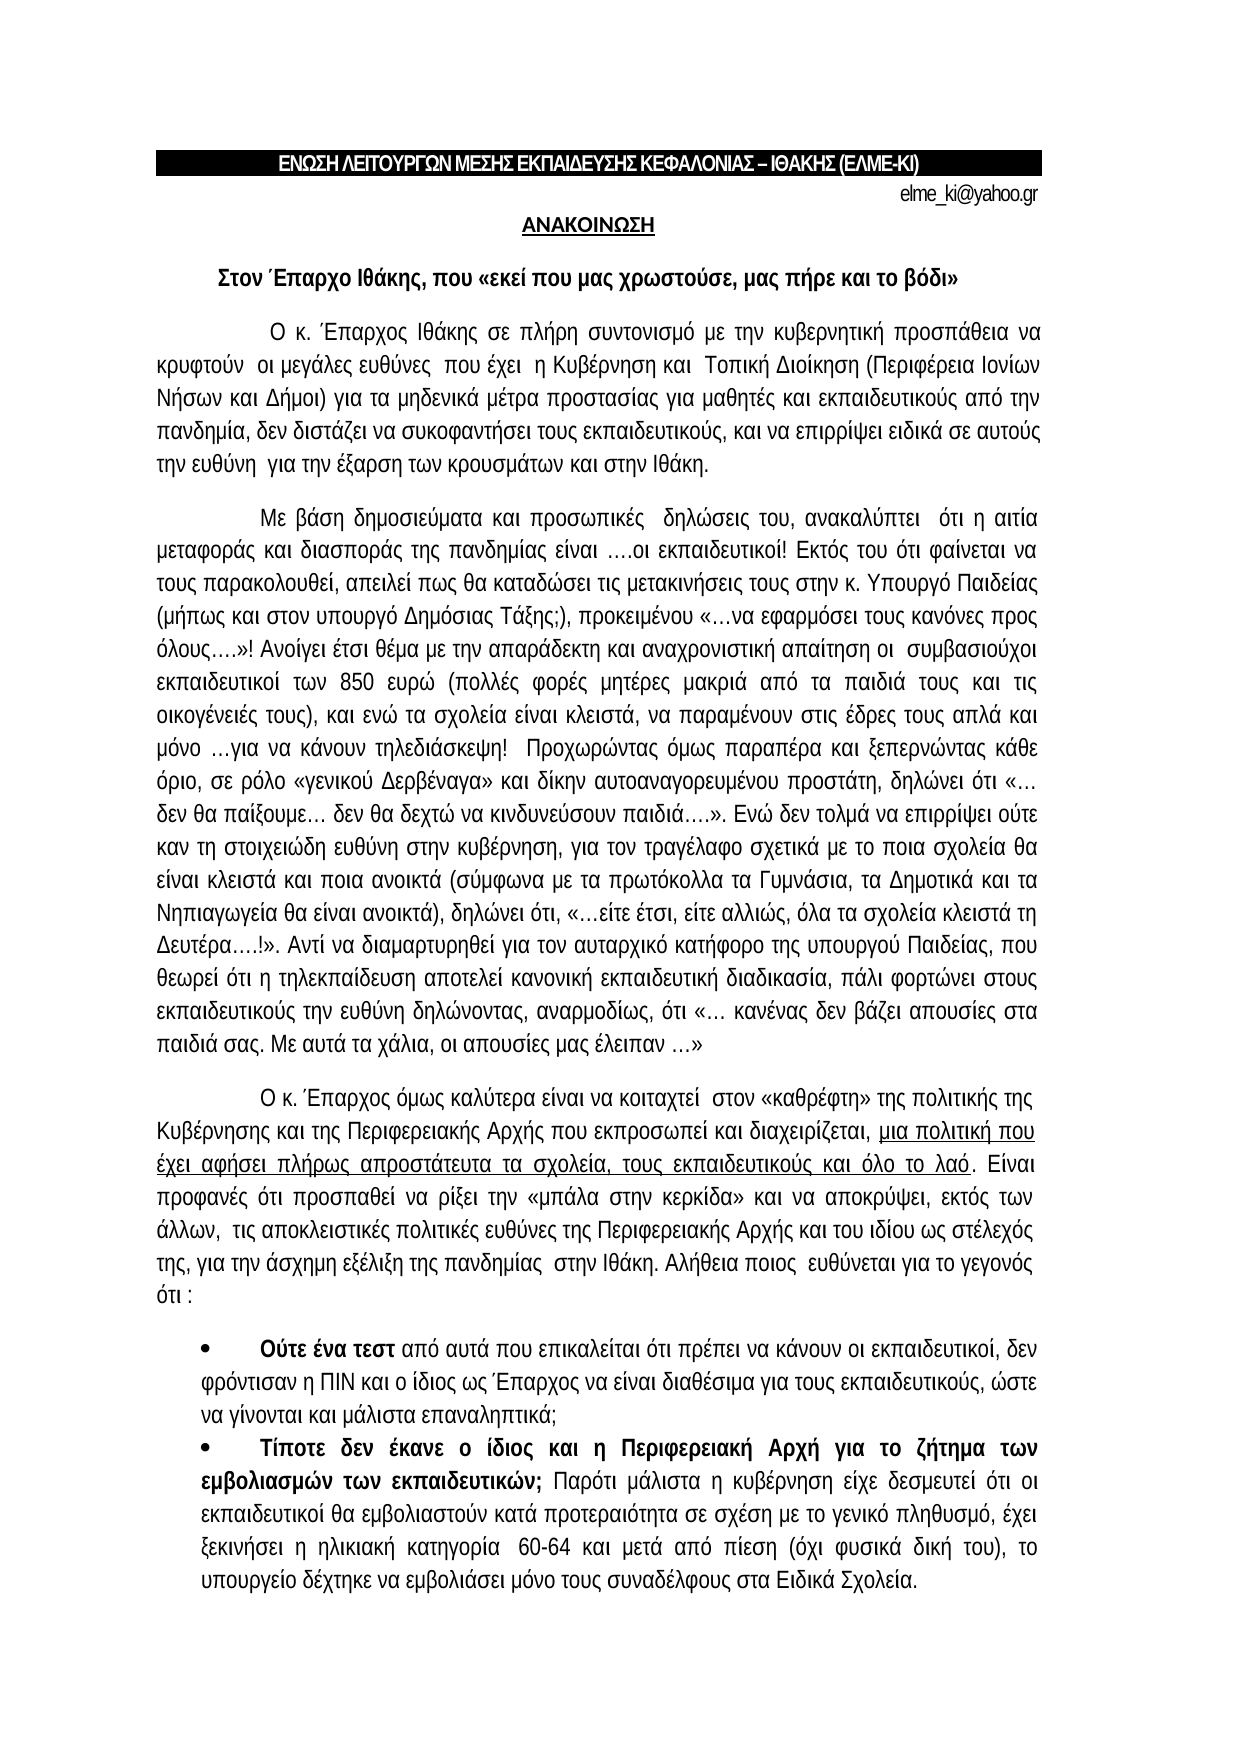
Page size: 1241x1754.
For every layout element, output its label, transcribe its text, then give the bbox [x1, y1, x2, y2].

text Με βάση δημοσιεύματα και προσωπικές δηλώσεις του, ανακαλύπτει ότι η αιτία μεταφοράς και διασποράς της πανδημίας είναι ….οι εκπαιδευτικοί! Εκτός του ότι φαίνεται να τους παρακολουθεί, απειλεί πως θα καταδώσει τις μετακινήσεις τους στην κ. Υπουργό Παιδείας (μήπως και στον υπουργό Δημόσιας Τάξης;), προκειμένου «…να εφαρμόσει τους κανόνες προς όλους….»! Ανοίγει έτσι θέμα με την απαράδεκτη και αναχρονιστική απαίτηση οι συμβασιούχοι εκπαιδευτικοί των 850 ευρώ (πολλές φορές μητέρες μακριά από τα παιδιά τους και τις οικογένειές τους), και ενώ τα σχολεία είναι κλειστά, να παραμένουν στις έδρες τους απλά και μόνο …για να κάνουν τηλεδιάσκεψη! Προχωρώντας όμως παραπέρα και ξεπερνώντας κάθε όριο, σε ρόλο «γενικού Δερβέναγα» και δίκην αυτοαναγορευμένου προστάτη, δηλώνει ότι «… δεν θα παίξουμε… δεν θα δεχτώ να κινδυνεύσουν παιδιά….». Ενώ δεν τολμά να επιρρίψει ούτε καν τη στοιχειώδη ευθύνη στην κυβέρνηση, για τον τραγέλαφο σχετικά με το ποια σχολεία θα είναι κλειστά και ποια ανοικτά (σύμφωνα με τα πρωτόκολλα τα Γυμνάσια, τα Δημοτικά και τα Νηπιαγωγεία θα είναι ανοικτά), δηλώνει ότι, «…είτε έτσι, είτε αλλιώς, όλα τα σχολεία κλειστά τη Δευτέρα….!». Αντί να διαμαρτυρηθεί για τον αυταρχικό κατήφορο της υπουργού Παιδείας, που θεωρεί ότι η τηλεκπαίδευση αποτελεί κανονική εκπαιδευτική διαδικασία, πάλι φορτώνει στους εκπαιδευτικούς την ευθύνη δηλώνοντας, αναρμοδίως, ότι «… κανένας δεν βάζει απουσίες στα παιδιά σας. Με αυτά τα χάλια, οι απουσίες μας έλειπαν …» [156, 503, 1039, 1058]
list Ούτε ένα τεστ από αυτά που επικαλείται ότι πρέπει να κάνουν οι εκπαιδευτικοί, δεν φρόντισαν η ΠΙΝ και ο ίδιος ως Έπαρχος να είναι διαθέσιμα για τους εκπαιδευτικούς, ώστε να γίνονται και μάλιστα επαναληπτικά; [201, 1334, 1039, 1429]
text Ο κ. Έπαρχος όμως καλύτερα είναι να κοιταχτεί στον «καθρέφτη» της πολιτικής της Κυβέρνησης και της Περιφερειακής Αρχής που εκπροσωπεί και διαχειρίζεται, μια πολιτική που έχει αφήσει πλήρως απροστάτευτα τα σχολεία, τους εκπαιδευτικούς και όλο το λαό. Είναι προφανές ότι προσπαθεί να ρίξει την «μπάλα στην κερκίδα» και να αποκρύψει, εκτός των άλλων, τις αποκλειστικές πολιτικές ευθύνες της Περιφερειακής Αρχής και του ιδίου ως στέλεχός της, για την άσχημη εξέλιξη της πανδημίας στην Ιθάκη. Αλήθεια ποιος ευθύνεται για το γεγονός ότι : [156, 1083, 1035, 1309]
text ΕΝΩΣΗ ΛΕΙΤΟΥΡΓΩΝ ΜΕΣΗΣ ΕΚΠΑΙΔΕΥΣΗΣ ΚΕΦΑΛΟΝΙΑΣ – ΙΘΑΚΗΣ (ΕΛΜΕ-ΚΙ) [156, 150, 1042, 176]
list Τίποτε δεν έκανε ο ίδιος και η Περιφερειακή Αρχή για το ζήτημα των εμβολιασμών των εκπαιδευτικών; Παρότι μάλιστα η κυβέρνηση είχε δεσμευτεί ότι οι εκπαιδευτικοί θα εμβολιαστούν κατά προτεραιότητα σε σχέση με το γενικό πληθυσμό, έχει ξεκινήσει η ηλικιακή κατηγορία 60-64 και μετά από πίεση (όχι φυσικά δική του), το υπουργείο δέχτηκε να εμβολιάσει μόνο τους συναδέλφους στα Ειδικά Σχολεία. [201, 1433, 1039, 1594]
text Στον Έπαρχο Ιθάκης, που «εκεί που μας χρωστούσε, μας πήρε και το βόδι» [156, 263, 1020, 292]
text elme_ki@yahoo.gr [201, 180, 1039, 207]
text Ο κ. Έπαρχος Ιθάκης σε πλήρη συντονισμό με την κυβερνητική προσπάθεια να κρυφτούν οι μεγάλες ευθύνες που έχει η Κυβέρνηση και Τοπική Διοίκηση (Περιφέρεια Ιονίων Νήσων και Δήμοι) για τα μηδενικά μέτρα προστασίας για μαθητές και εκπαιδευτικούς από την πανδημία, δεν διστάζει να συκοφαντήσει τους εκπαιδευτικούς, και να επιρρίψει ειδικά σε αυτούς την ευθύνη για την έξαρση των κρουσμάτων και στην Ιθάκη. [156, 317, 1042, 477]
text ΑΝΑΚΟΙΝΩΣΗ [156, 210, 1020, 238]
